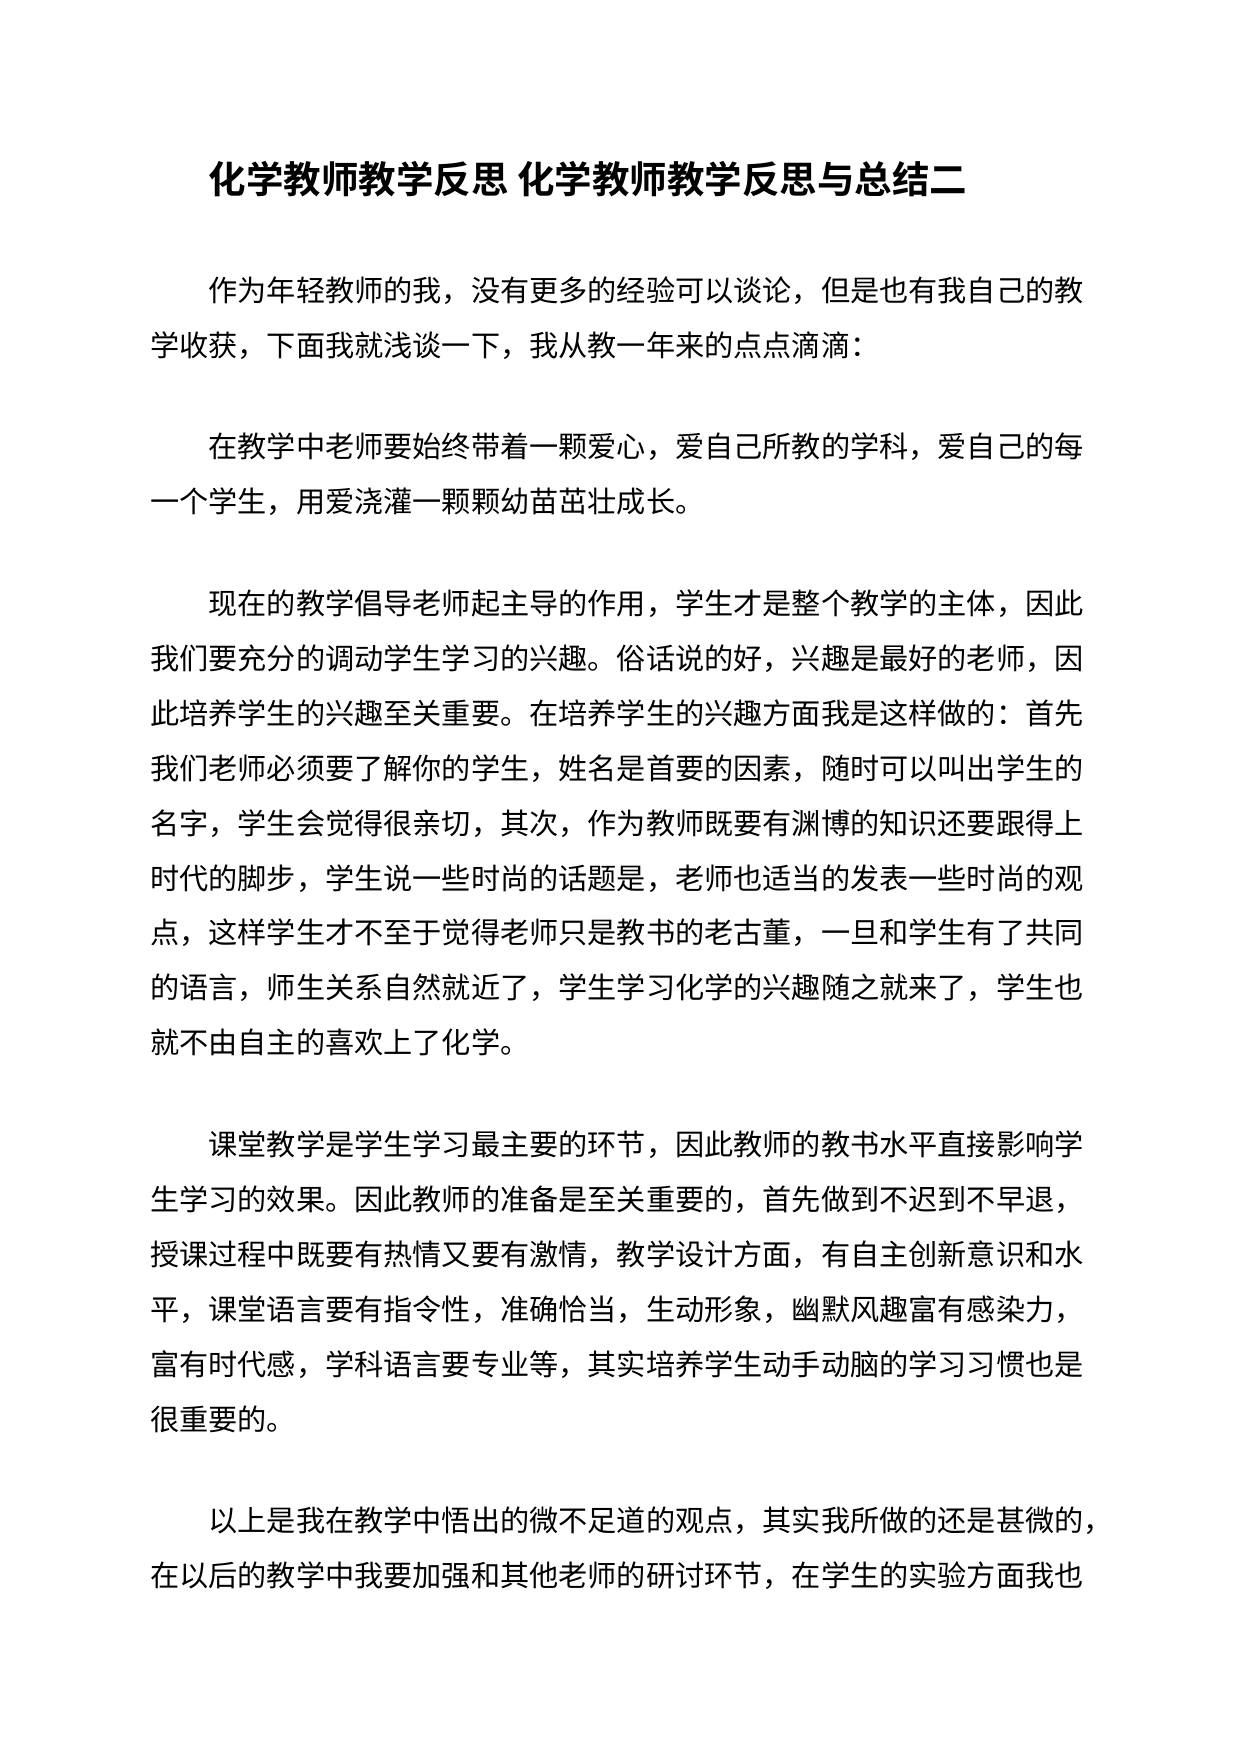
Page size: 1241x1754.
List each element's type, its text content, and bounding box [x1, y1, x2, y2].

text 化学教师教学反思 化学教师教学反思与总结二 [150, 150, 1090, 204]
text 作为年轻教师的我，没有更多的经验可以谈论，但是也有我自己的教学收获，下面我就浅谈一下，我从教一年来的点点滴滴： [150, 267, 1090, 364]
text 课堂教学是学生学习最主要的环节，因此教师的教书水平直接影响学生学习的效果。因此教师的准备是至关重要的，首先做到不迟到不早退，授课过程中既要有热情又要有激情，教学设计方面，有自主创新意识和水平，课堂语言要有指令性，准确恰当，生动形象，幽默风趣富有感染力，富有时代感，学科语言要专业等，其实培养学生动手动脑的学习习惯也是很重要的。 [150, 1122, 1090, 1438]
text 在教学中老师要始终带着一颗爱心，爱自己所教的学科，爱自己的每一个学生，用爱浇灌一颗颗幼苗茁壮成长。 [150, 424, 1090, 521]
text 现在的教学倡导老师起主导的作用，学生才是整个教学的主体，因此我们要充分的调动学生学习的兴趣。俗话说的好，兴趣是最好的老师，因此培养学生的兴趣至关重要。在培养学生的兴趣方面我是这样做的：首先我们老师必须要了解你的学生，姓名是首要的因素，随时可以叫出学生的名字，学生会觉得很亲切，其次，作为教师既要有渊博的知识还要跟得上时代的脚步，学生说一些时尚的话题是，老师也适当的发表一些时尚的观点，这样学生才不至于觉得老师只是教书的老古董，一旦和学生有了共同的语言，师生关系自然就近了，学生学习化学的兴趣随之就来了，学生也就不由自主的喜欢上了化学。 [150, 581, 1090, 1062]
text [150, 1498, 1090, 1595]
